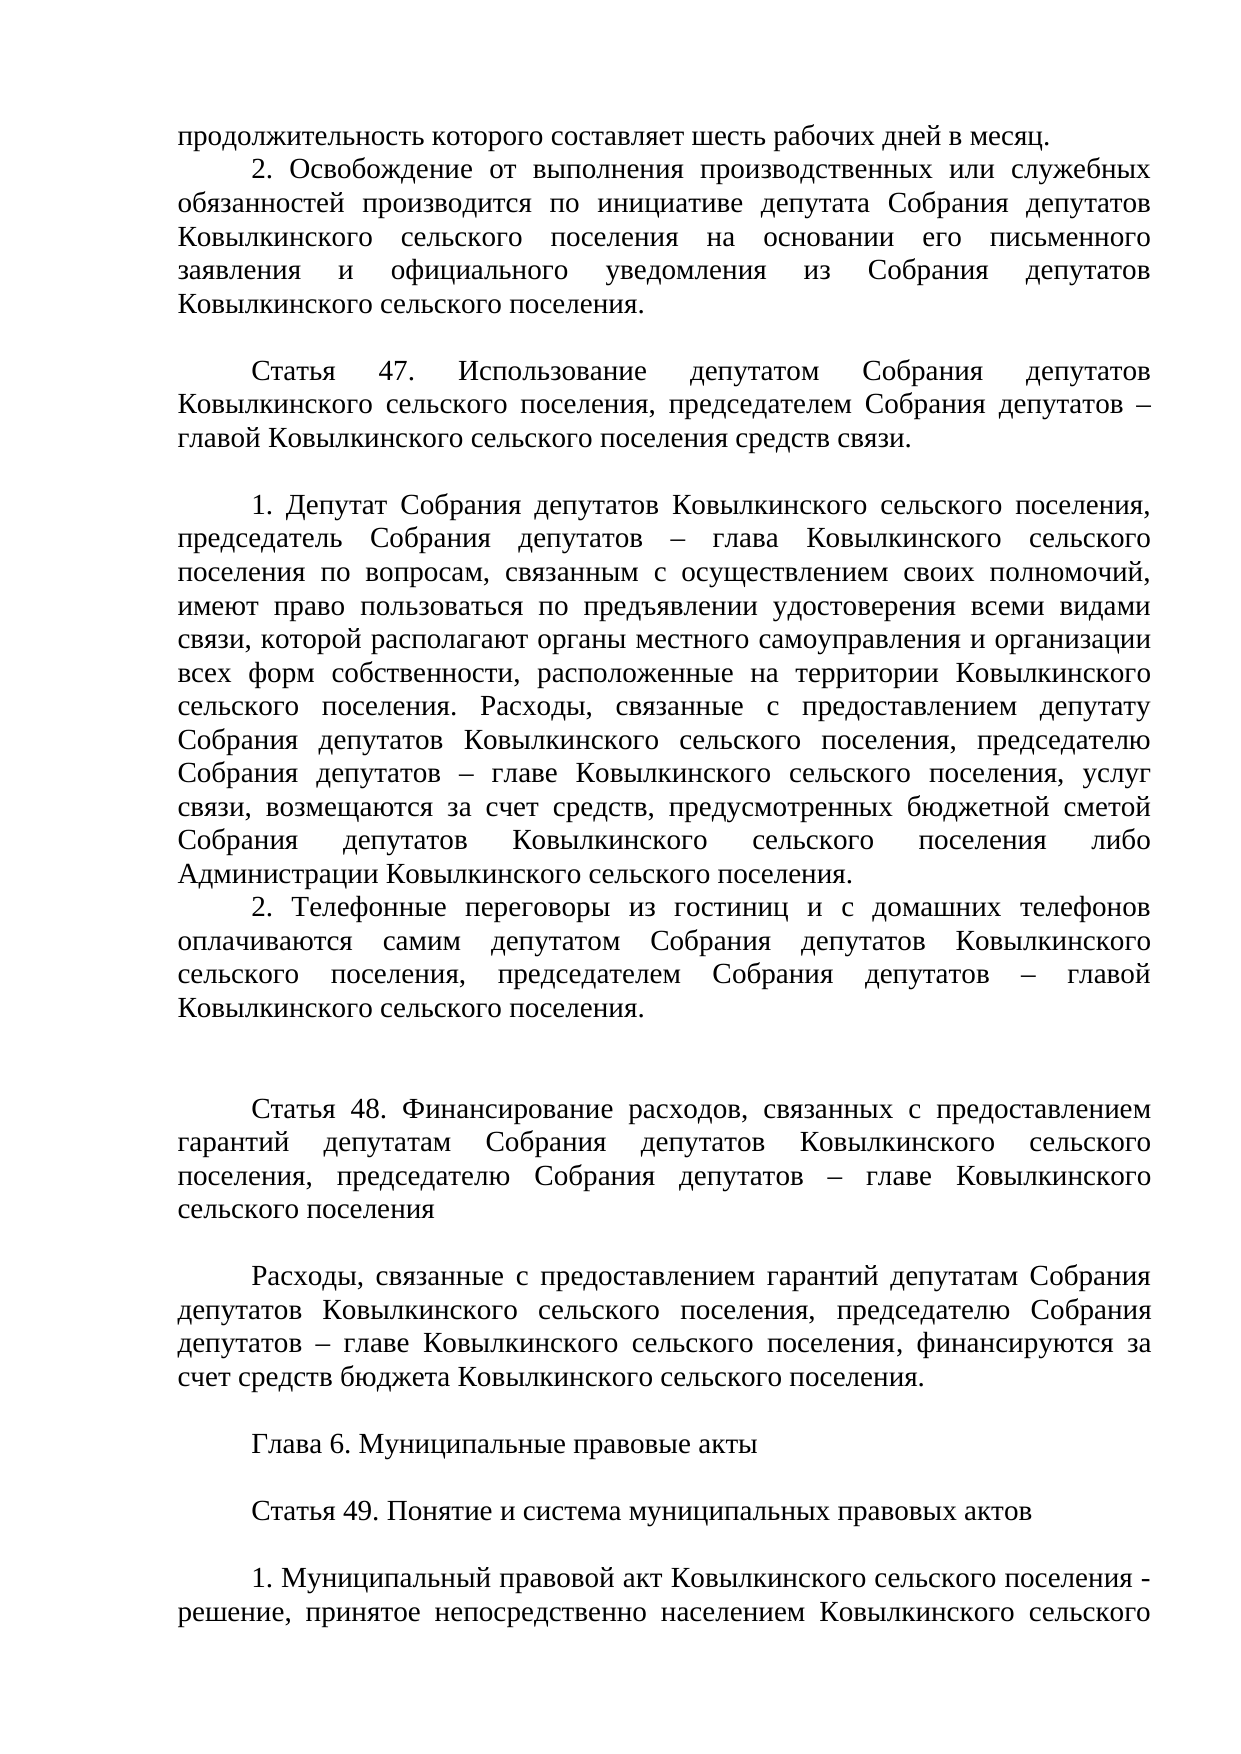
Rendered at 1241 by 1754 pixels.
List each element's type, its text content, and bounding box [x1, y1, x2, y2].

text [177, 118, 1152, 152]
text 2. Освобождение от выполнения производственных или служебных обязанностей производится по инициативе депутата Собрания депутатов Ковылкинского сельского поселения на основании его письменного заявления и официального уведомления из Собрания депутатов Ковылкинского сельского поселения. [177, 152, 1152, 319]
text Статья 49. Понятие и система муниципальных правовых актов [177, 1493, 1152, 1527]
text Глава 6. Муниципальные правовые акты [177, 1426, 1152, 1460]
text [177, 1560, 1152, 1627]
text Статья 47. Использование депутатом Собрания депутатов Ковылкинского сельского поселения, председателем Собрания депутатов – главой Ковылкинского сельского поселения средств связи. [177, 353, 1152, 453]
text 2. Телефонные переговоры из гостиниц и с домашних телефонов оплачиваются самим депутатом Собрания депутатов Ковылкинского сельского поселения, председателем Собрания депутатов – главой Ковылкинского сельского поселения. [177, 889, 1152, 1024]
text Статья 48. Финансирование расходов, связанных с предоставлением гарантий депутатам Собрания депутатов Ковылкинского сельского поселения, председателю Собрания депутатов – главе Ковылкинского сельского поселения [177, 1091, 1152, 1225]
text Расходы, связанные с предоставлением гарантий депутатам Собрания депутатов Ковылкинского сельского поселения, председателю Собрания депутатов – главе Ковылкинского сельского поселения, финансируются за счет средств бюджета Ковылкинского сельского поселения. [177, 1258, 1152, 1393]
text 1. Депутат Собрания депутатов Ковылкинского сельского поселения, председатель Собрания депутатов – глава Ковылкинского сельского поселения по вопросам, связанным с осуществлением своих полномочий, имеют право пользоваться по предъявлении удостоверения всеми видами связи, которой располагают органы местного самоуправления и организации всех форм собственности, расположенные на территории Ковылкинского сельского поселения. Расходы, связанные с предоставлением депутату Собрания депутатов Ковылкинского сельского поселения, председателю Собрания депутатов – главе Ковылкинского сельского поселения, услуг связи, возмещаются за счет средств, предусмотренных бюджетной сметой Собрания депутатов Ковылкинского сельского поселения либо Администрации Ковылкинского сельского поселения. [177, 487, 1152, 889]
